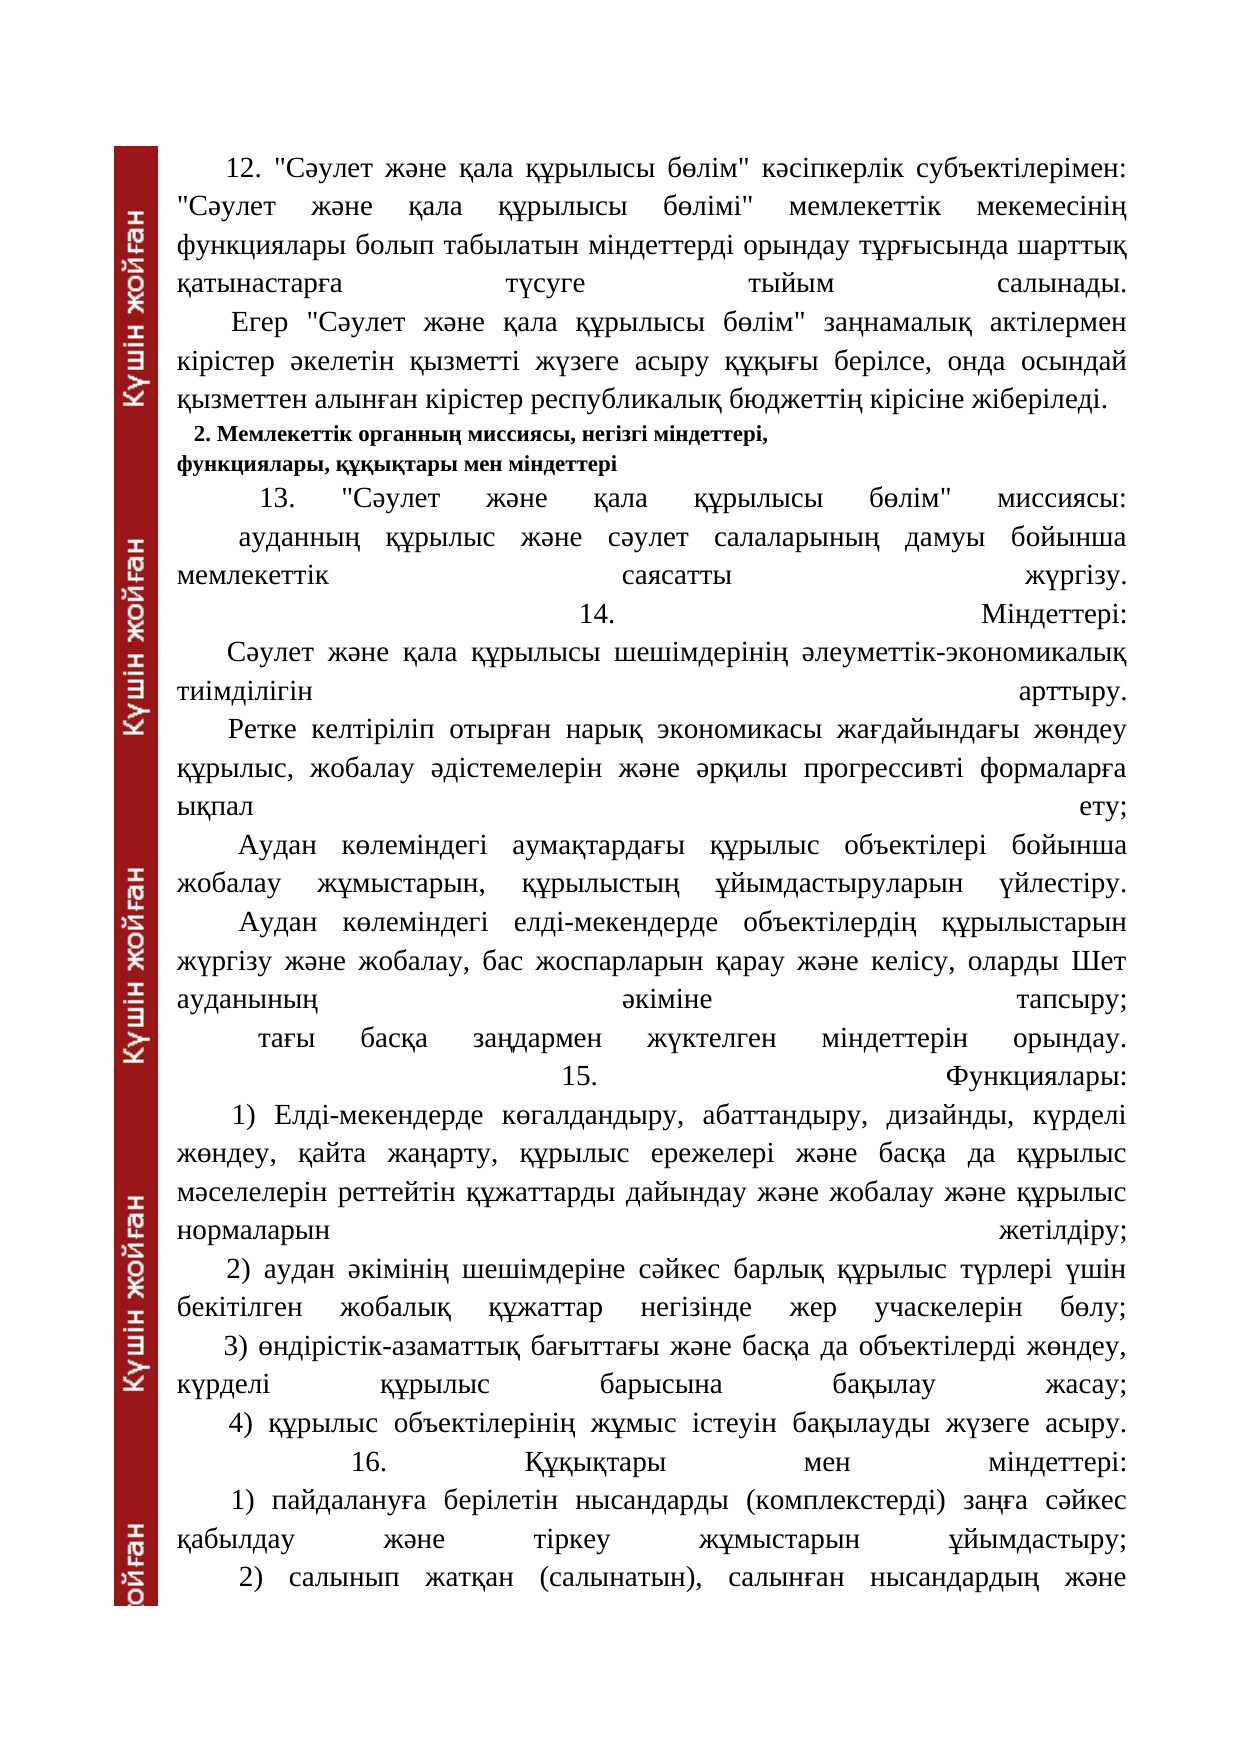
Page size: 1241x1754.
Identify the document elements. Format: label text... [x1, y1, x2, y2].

text 2. Мемлекеттік органның миссиясы, негізгі міндеттері, функциялары, құқықтары мен міндеттері [112, 420, 1128, 476]
picture [114, 415, 158, 420]
picture [114, 476, 158, 480]
picture [114, 146, 158, 150]
picture [114, 1593, 158, 1606]
